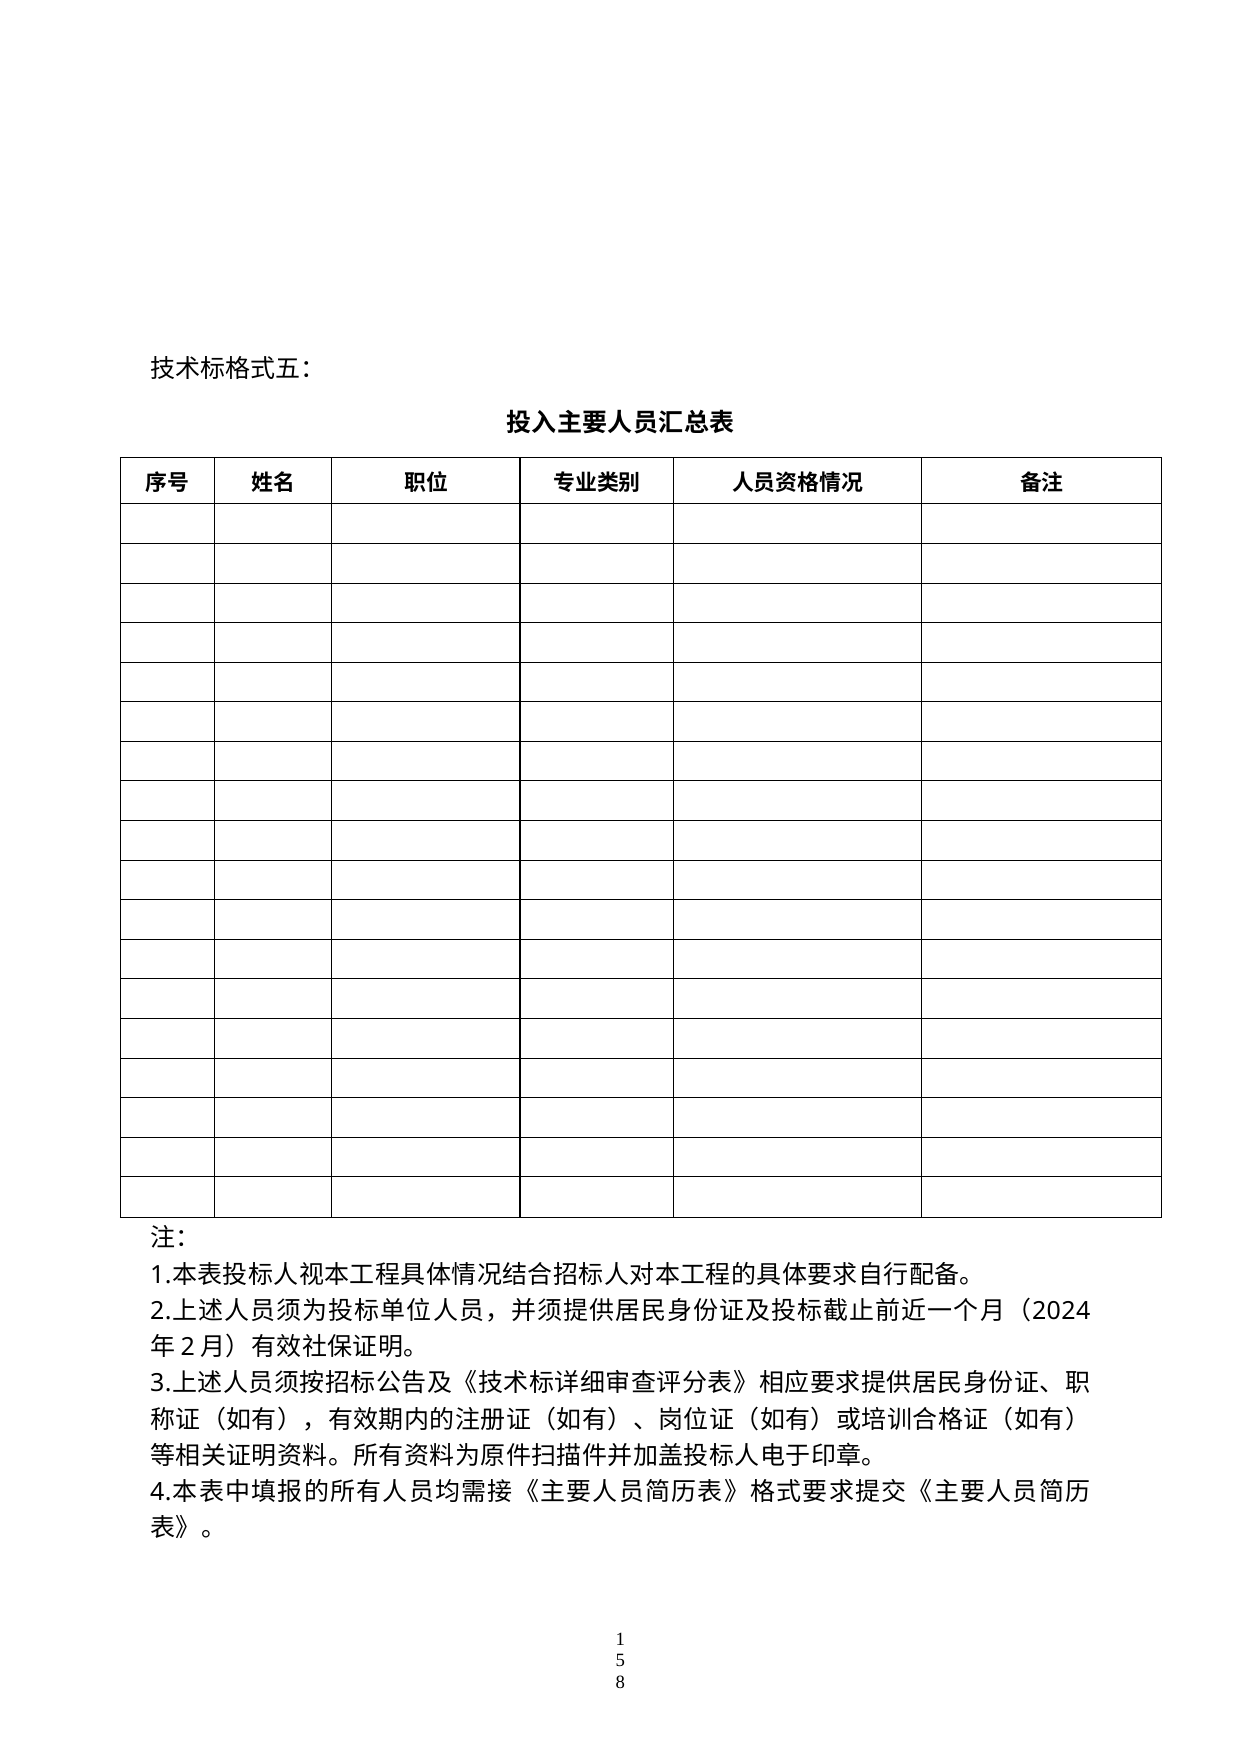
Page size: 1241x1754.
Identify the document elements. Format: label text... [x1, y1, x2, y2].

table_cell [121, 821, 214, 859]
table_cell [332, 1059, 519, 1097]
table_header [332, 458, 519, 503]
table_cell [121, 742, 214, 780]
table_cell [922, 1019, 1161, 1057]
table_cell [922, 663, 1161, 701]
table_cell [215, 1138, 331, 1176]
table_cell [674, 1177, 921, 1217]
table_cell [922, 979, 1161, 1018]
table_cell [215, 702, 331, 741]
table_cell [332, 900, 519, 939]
text 3.上述人员须按招标公告及《技术标详细审查评分表》相应要求提供居民身份证、职称证（如有），有效期内的注册证（如有）、岗位证（如有）或培训合格证（如有）等相关证明资料。所有资料为原件扫描件并加盖投标人电于印章。 [150, 1363, 1090, 1472]
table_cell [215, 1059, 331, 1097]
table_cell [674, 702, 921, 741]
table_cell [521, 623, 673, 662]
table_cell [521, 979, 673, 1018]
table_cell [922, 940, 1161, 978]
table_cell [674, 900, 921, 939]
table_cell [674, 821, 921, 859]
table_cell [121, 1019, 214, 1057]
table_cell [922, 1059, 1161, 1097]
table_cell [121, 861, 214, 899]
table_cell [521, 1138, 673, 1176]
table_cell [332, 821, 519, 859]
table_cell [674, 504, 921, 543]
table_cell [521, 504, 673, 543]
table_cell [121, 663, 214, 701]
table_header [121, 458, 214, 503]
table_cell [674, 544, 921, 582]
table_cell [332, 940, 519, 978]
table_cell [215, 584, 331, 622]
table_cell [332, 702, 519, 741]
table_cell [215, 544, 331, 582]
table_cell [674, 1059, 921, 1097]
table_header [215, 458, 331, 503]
text 4.本表中填报的所有人员均需接《主要人员简历表》格式要求提交《主要人员简历表》。 [150, 1472, 1090, 1544]
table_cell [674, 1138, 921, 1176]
text 注： 1.本表投标人视本工程具体情况结合招标人对本工程的具体要求自行配备。 [150, 1218, 1090, 1290]
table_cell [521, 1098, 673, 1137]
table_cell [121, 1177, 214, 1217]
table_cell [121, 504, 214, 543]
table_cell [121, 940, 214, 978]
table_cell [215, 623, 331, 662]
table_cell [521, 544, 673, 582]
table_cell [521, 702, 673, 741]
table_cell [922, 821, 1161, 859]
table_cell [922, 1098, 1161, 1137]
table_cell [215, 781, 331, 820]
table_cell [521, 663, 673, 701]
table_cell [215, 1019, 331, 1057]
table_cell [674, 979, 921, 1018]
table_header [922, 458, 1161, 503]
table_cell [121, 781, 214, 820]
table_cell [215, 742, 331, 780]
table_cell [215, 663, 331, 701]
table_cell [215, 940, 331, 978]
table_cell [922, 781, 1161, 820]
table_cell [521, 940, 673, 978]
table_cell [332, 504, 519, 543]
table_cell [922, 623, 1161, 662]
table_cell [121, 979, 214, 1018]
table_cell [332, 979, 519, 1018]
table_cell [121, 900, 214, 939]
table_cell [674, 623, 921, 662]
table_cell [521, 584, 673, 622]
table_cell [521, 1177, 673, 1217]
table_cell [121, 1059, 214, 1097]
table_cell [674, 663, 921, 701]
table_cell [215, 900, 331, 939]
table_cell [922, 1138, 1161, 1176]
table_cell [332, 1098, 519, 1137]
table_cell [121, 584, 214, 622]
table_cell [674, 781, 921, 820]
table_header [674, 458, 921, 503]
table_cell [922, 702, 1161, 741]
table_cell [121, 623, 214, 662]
text 2.上述人员须为投标单位人员，并须提供居民身份证及投标截止前近一个月（2024年2月）有效社保证明。 [150, 1290, 1090, 1363]
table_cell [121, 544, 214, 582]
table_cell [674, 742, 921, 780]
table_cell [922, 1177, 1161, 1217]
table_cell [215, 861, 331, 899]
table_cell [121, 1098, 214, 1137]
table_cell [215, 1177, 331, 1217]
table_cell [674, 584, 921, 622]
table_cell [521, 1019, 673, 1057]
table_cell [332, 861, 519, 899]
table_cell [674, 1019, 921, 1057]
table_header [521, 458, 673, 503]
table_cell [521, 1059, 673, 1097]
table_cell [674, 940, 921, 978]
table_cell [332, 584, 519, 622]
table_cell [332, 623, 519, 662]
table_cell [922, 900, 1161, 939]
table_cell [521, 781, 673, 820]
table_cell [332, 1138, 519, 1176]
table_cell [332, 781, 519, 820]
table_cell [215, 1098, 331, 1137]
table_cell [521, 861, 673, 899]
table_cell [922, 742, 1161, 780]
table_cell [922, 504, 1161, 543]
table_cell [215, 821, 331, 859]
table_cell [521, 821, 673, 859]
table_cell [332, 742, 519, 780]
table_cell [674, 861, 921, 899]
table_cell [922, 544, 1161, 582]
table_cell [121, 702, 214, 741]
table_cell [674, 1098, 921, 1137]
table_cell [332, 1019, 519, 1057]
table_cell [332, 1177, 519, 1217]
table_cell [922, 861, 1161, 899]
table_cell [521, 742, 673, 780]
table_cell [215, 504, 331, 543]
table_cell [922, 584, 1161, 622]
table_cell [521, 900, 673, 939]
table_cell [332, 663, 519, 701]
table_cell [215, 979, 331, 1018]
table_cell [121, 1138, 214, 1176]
text 投入主要人员汇总表 [150, 403, 1090, 439]
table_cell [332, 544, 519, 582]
text 技术标格式五： [150, 348, 1090, 384]
